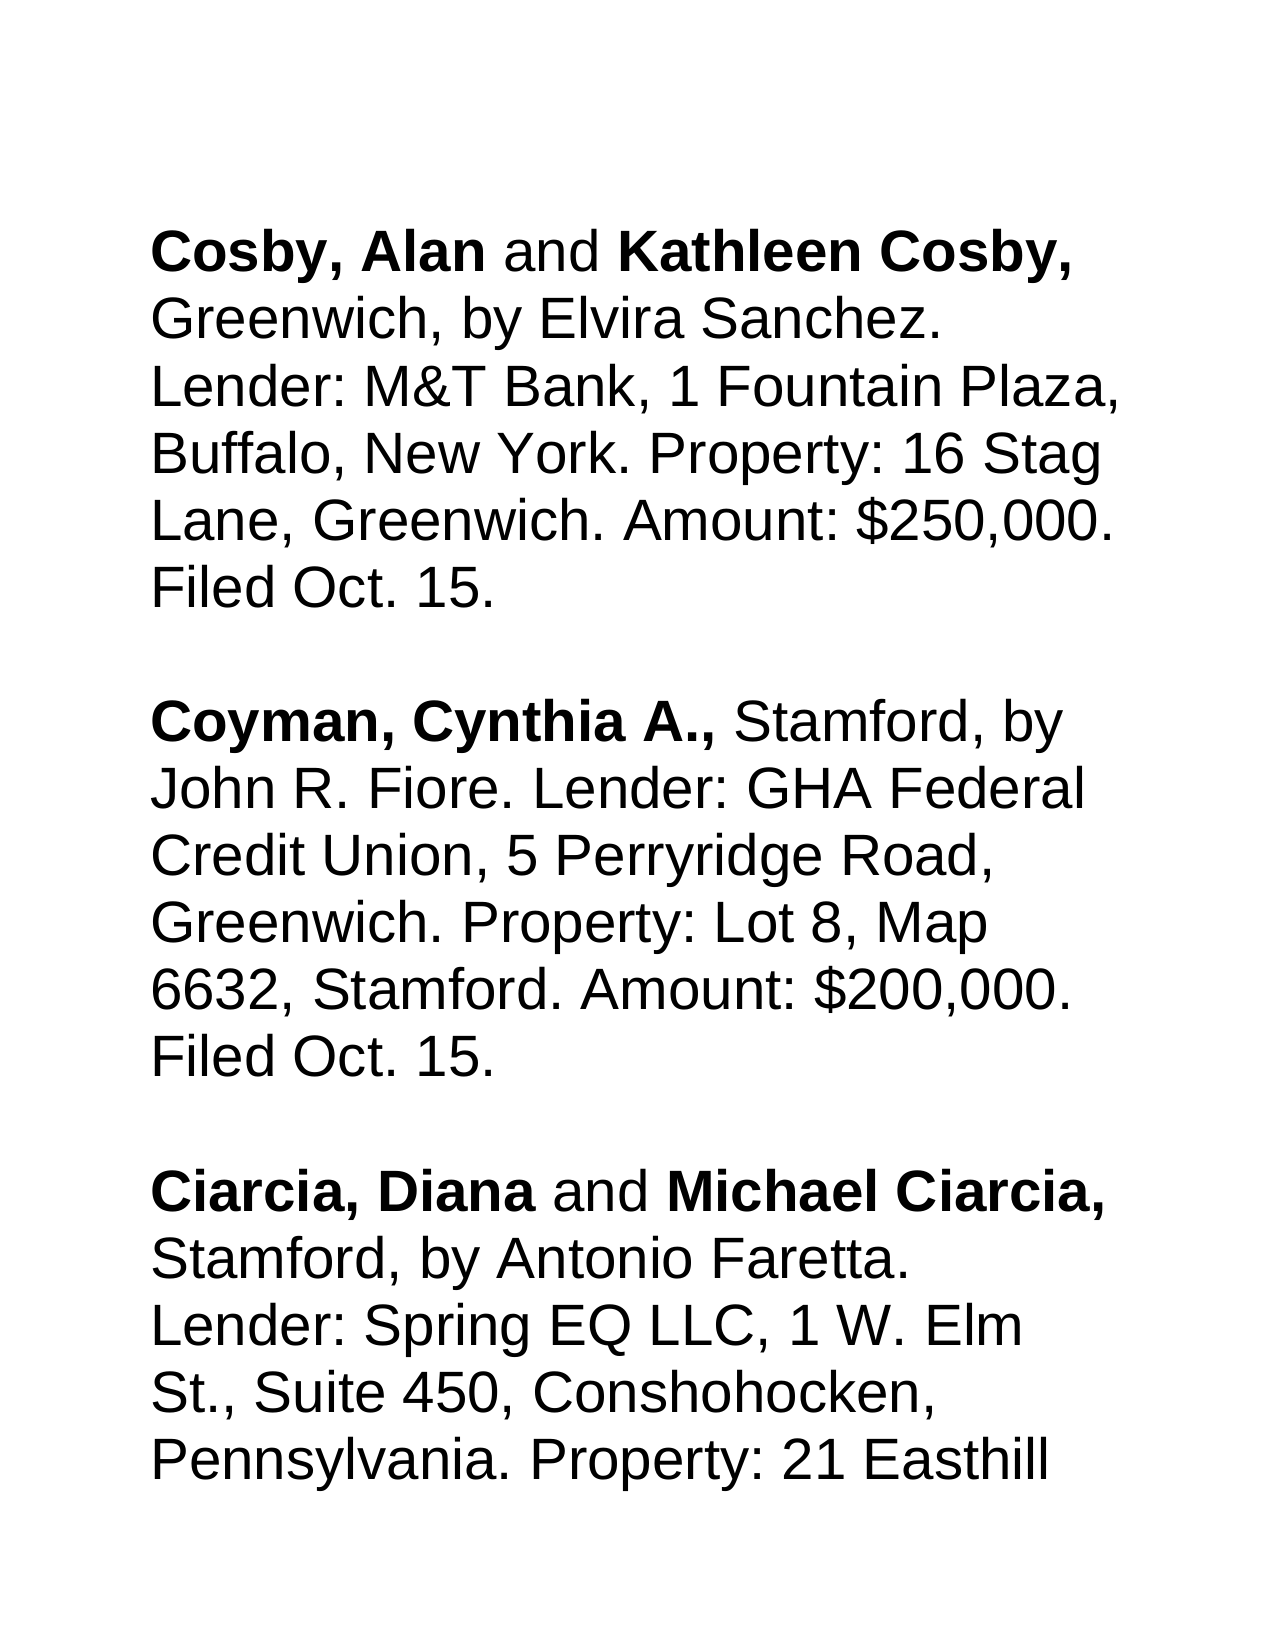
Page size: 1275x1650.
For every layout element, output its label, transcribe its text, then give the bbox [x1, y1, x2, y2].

text Coyman, Cynthia A., Stamford, by John R. Fiore. Lender: GHA Federal Credit Union, 5 Perryridge Road, Greenwich. Property: Lot 8, Map 6632, Stamford. Amount: $200,000. Filed Oct. 15. [150, 687, 1125, 1089]
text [150, 1156, 1125, 1492]
text Cosby, Alan and Kathleen Cosby, Greenwich, by Elvira Sanchez. Lender: M&T Bank, 1 Fountain Plaza, Buffalo, New York. Property: 16 Stag Lane, Greenwich. Amount: $250,000. Filed Oct. 15. [150, 217, 1125, 619]
